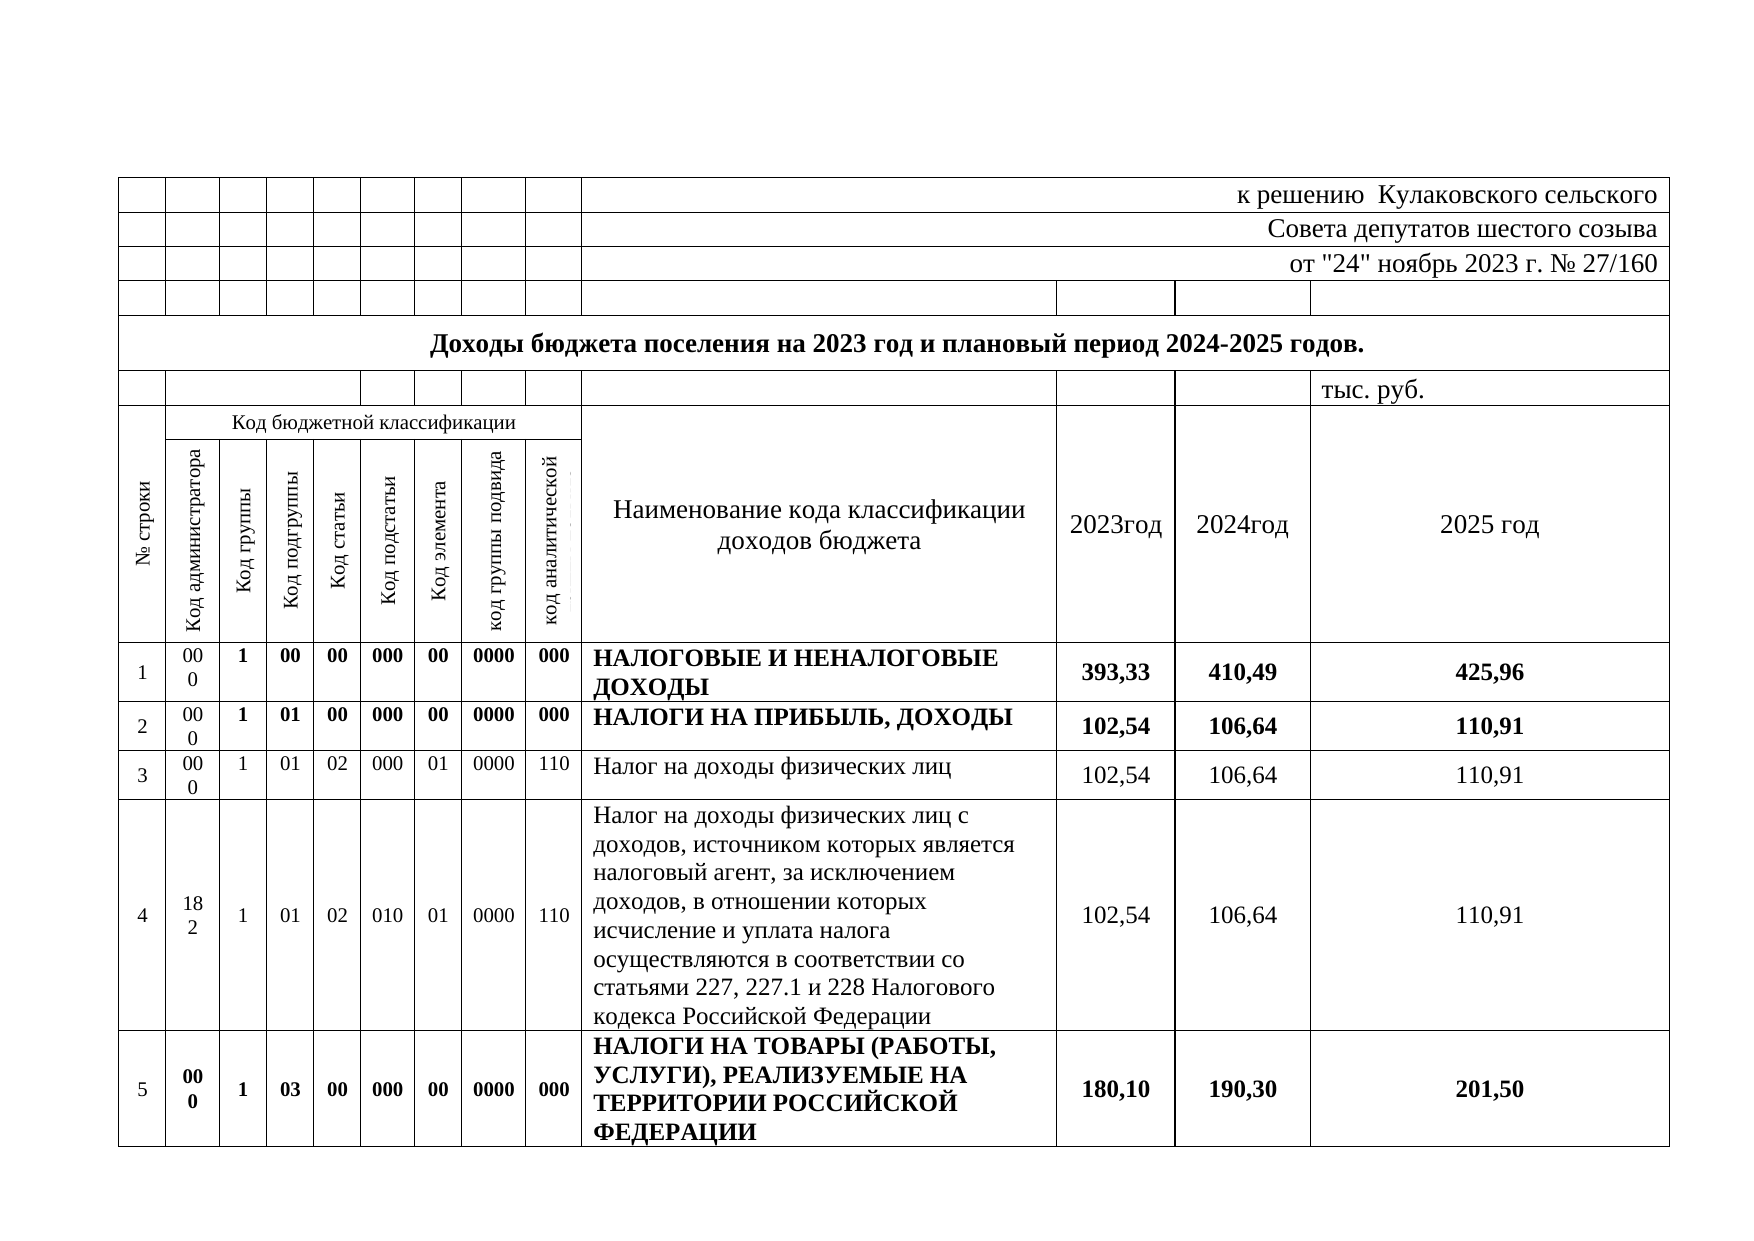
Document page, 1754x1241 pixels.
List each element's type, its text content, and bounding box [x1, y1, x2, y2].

table_cell 0000 [462, 1031, 525, 1146]
table_cell [526, 371, 581, 404]
table_cell 00 [314, 702, 360, 750]
table_cell 110 [526, 800, 581, 1030]
table_cell [526, 213, 581, 246]
table_cell НАЛОГИ НА ТОВАРЫ (РАБОТЫ, УСЛУГИ), РЕАЛИЗУЕМЫЕ НА ТЕРРИТОРИИ РОССИЙСКОЙ ФЕДЕРАЦИИ [582, 1031, 1056, 1146]
table_cell код аналитической группы подвида [526, 440, 581, 642]
table_cell 393,33 [1057, 643, 1174, 701]
table_cell 2025 год [1311, 406, 1669, 642]
table_cell [415, 213, 461, 246]
table_cell [361, 213, 414, 246]
table_cell 00 [314, 643, 360, 701]
table_cell тыс. руб. [1311, 371, 1669, 404]
table_cell 000 [166, 1031, 219, 1146]
table_cell 01 [267, 751, 313, 799]
table_cell [1176, 281, 1310, 315]
table_cell Код группы [220, 440, 266, 642]
table_cell [166, 178, 219, 212]
table_cell [166, 281, 219, 315]
table_cell [267, 178, 313, 212]
table_cell 1 [220, 751, 266, 799]
table_cell [361, 247, 414, 280]
table_cell Код статьи [314, 440, 360, 642]
table_cell Код бюджетной классификации [166, 406, 581, 439]
table_cell [220, 281, 266, 315]
table_cell [526, 247, 581, 280]
table_cell [119, 178, 165, 212]
table_cell [415, 371, 461, 404]
table_cell 2023год [1057, 406, 1174, 642]
table_cell 00 [415, 643, 461, 701]
table_cell 425,96 [1311, 643, 1669, 701]
table_cell 106,64 [1176, 702, 1310, 750]
table_cell 000 [166, 643, 219, 701]
table_cell 00 [415, 1031, 461, 1146]
table_cell Код элемента [415, 440, 461, 642]
table_cell НАЛОГОВЫЕ И НЕНАЛОГОВЫЕ ДОХОДЫ [582, 643, 1056, 701]
table_cell Наименование кода классификации доходов бюджета [582, 406, 1056, 642]
table_cell 000 [361, 643, 414, 701]
table_cell [166, 213, 219, 246]
table_cell [361, 281, 414, 315]
table_cell [119, 281, 165, 315]
table_cell [314, 213, 360, 246]
table_cell [119, 247, 165, 280]
table_cell 110,91 [1311, 702, 1669, 750]
table_cell 3 [119, 751, 165, 799]
table_cell 00 [415, 702, 461, 750]
table_cell [267, 247, 313, 280]
table_cell № строки [119, 406, 165, 642]
table_cell [314, 247, 360, 280]
table_cell Код подстатьи [361, 440, 414, 642]
table_cell [462, 213, 525, 246]
table_cell 182 [166, 800, 219, 1030]
table_cell код группы подвида [462, 440, 525, 642]
table_cell 000 [361, 751, 414, 799]
table_cell [1311, 281, 1669, 315]
table_cell 106,64 [1176, 800, 1310, 1030]
table_cell [1057, 371, 1174, 404]
table_cell [526, 281, 581, 315]
table_cell 102,54 [1057, 702, 1174, 750]
table_cell 190,30 [1176, 1031, 1310, 1146]
table_cell [1176, 371, 1310, 404]
table_cell [166, 371, 360, 404]
table_cell [1057, 281, 1174, 315]
table_cell 00 [267, 643, 313, 701]
table_cell 5 [119, 1031, 165, 1146]
table_cell Совета депутатов шестого созыва [582, 213, 1669, 246]
table_cell Доходы бюджета поселения на 2023 год и плановый период 2024-2025 годов. [119, 316, 1669, 370]
table_cell [462, 371, 525, 404]
table_cell 2 [119, 702, 165, 750]
table_cell Код администратора [166, 440, 219, 642]
table_cell [462, 178, 525, 212]
table_cell 01 [415, 751, 461, 799]
table_cell [220, 178, 266, 212]
table_cell [415, 247, 461, 280]
table_cell 180,10 [1057, 1031, 1174, 1146]
table_cell 000 [361, 702, 414, 750]
table_cell 01 [267, 702, 313, 750]
table_cell [361, 371, 414, 404]
table_cell [526, 178, 581, 212]
table_cell 000 [526, 1031, 581, 1146]
table_cell 000 [166, 702, 219, 750]
table_cell от "24" ноябрь 2023 г. № 27/160 [582, 247, 1669, 280]
table_cell НАЛОГИ НА ПРИБЫЛЬ, ДОХОДЫ [582, 702, 1056, 750]
table_cell [314, 281, 360, 315]
table_cell 01 [415, 800, 461, 1030]
table_cell [267, 281, 313, 315]
table_cell 2024год [1176, 406, 1310, 642]
table_cell 02 [314, 800, 360, 1030]
table_cell [267, 213, 313, 246]
table_cell [119, 371, 165, 404]
table_cell Налог на доходы физических лиц с доходов, источником которых является налоговый агент, за исключением доходов, в отношении которых исчисление и уплата налога осуществляются в соответствии со статьями 227, 227.1 и 228 Налогового кодекса Российской Федерации [582, 800, 1056, 1030]
table_cell 1 [220, 702, 266, 750]
table_cell 201,50 [1311, 1031, 1669, 1146]
table_cell 000 [526, 702, 581, 750]
table_cell 00 [314, 1031, 360, 1146]
table_cell 1 [220, 800, 266, 1030]
table_cell [415, 281, 461, 315]
table_cell 000 [166, 751, 219, 799]
table_cell Код подгруппы [267, 440, 313, 642]
table_cell 102,54 [1057, 751, 1174, 799]
table_cell 0000 [462, 751, 525, 799]
table_cell [119, 213, 165, 246]
table_cell 1 [119, 643, 165, 701]
table_cell 4 [119, 800, 165, 1030]
table_cell 110,91 [1311, 751, 1669, 799]
table_cell [361, 178, 414, 212]
table_cell Налог на доходы физических лиц [582, 751, 1056, 799]
table_cell [220, 213, 266, 246]
table_cell 110 [526, 751, 581, 799]
table_cell 1 [220, 1031, 266, 1146]
table_cell [415, 178, 461, 212]
table_cell [582, 371, 1056, 404]
table_cell [220, 247, 266, 280]
table_cell 0000 [462, 643, 525, 701]
table_cell 02 [314, 751, 360, 799]
table_cell [314, 178, 360, 212]
table_cell [582, 281, 1056, 315]
table_cell [166, 247, 219, 280]
table_cell [462, 281, 525, 315]
table_cell 03 [267, 1031, 313, 1146]
table_cell 1 [220, 643, 266, 701]
table_cell 106,64 [1176, 751, 1310, 799]
table_cell 000 [361, 1031, 414, 1146]
table_cell 110,91 [1311, 800, 1669, 1030]
table_cell 0000 [462, 702, 525, 750]
table_cell 01 [267, 800, 313, 1030]
table_cell 0000 [462, 800, 525, 1030]
table_cell 000 [526, 643, 581, 701]
table_cell 410,49 [1176, 643, 1310, 701]
table_cell 102,54 [1057, 800, 1174, 1030]
table_cell 010 [361, 800, 414, 1030]
table_cell [462, 247, 525, 280]
table_cell к решению Кулаковского сельского [582, 178, 1669, 212]
